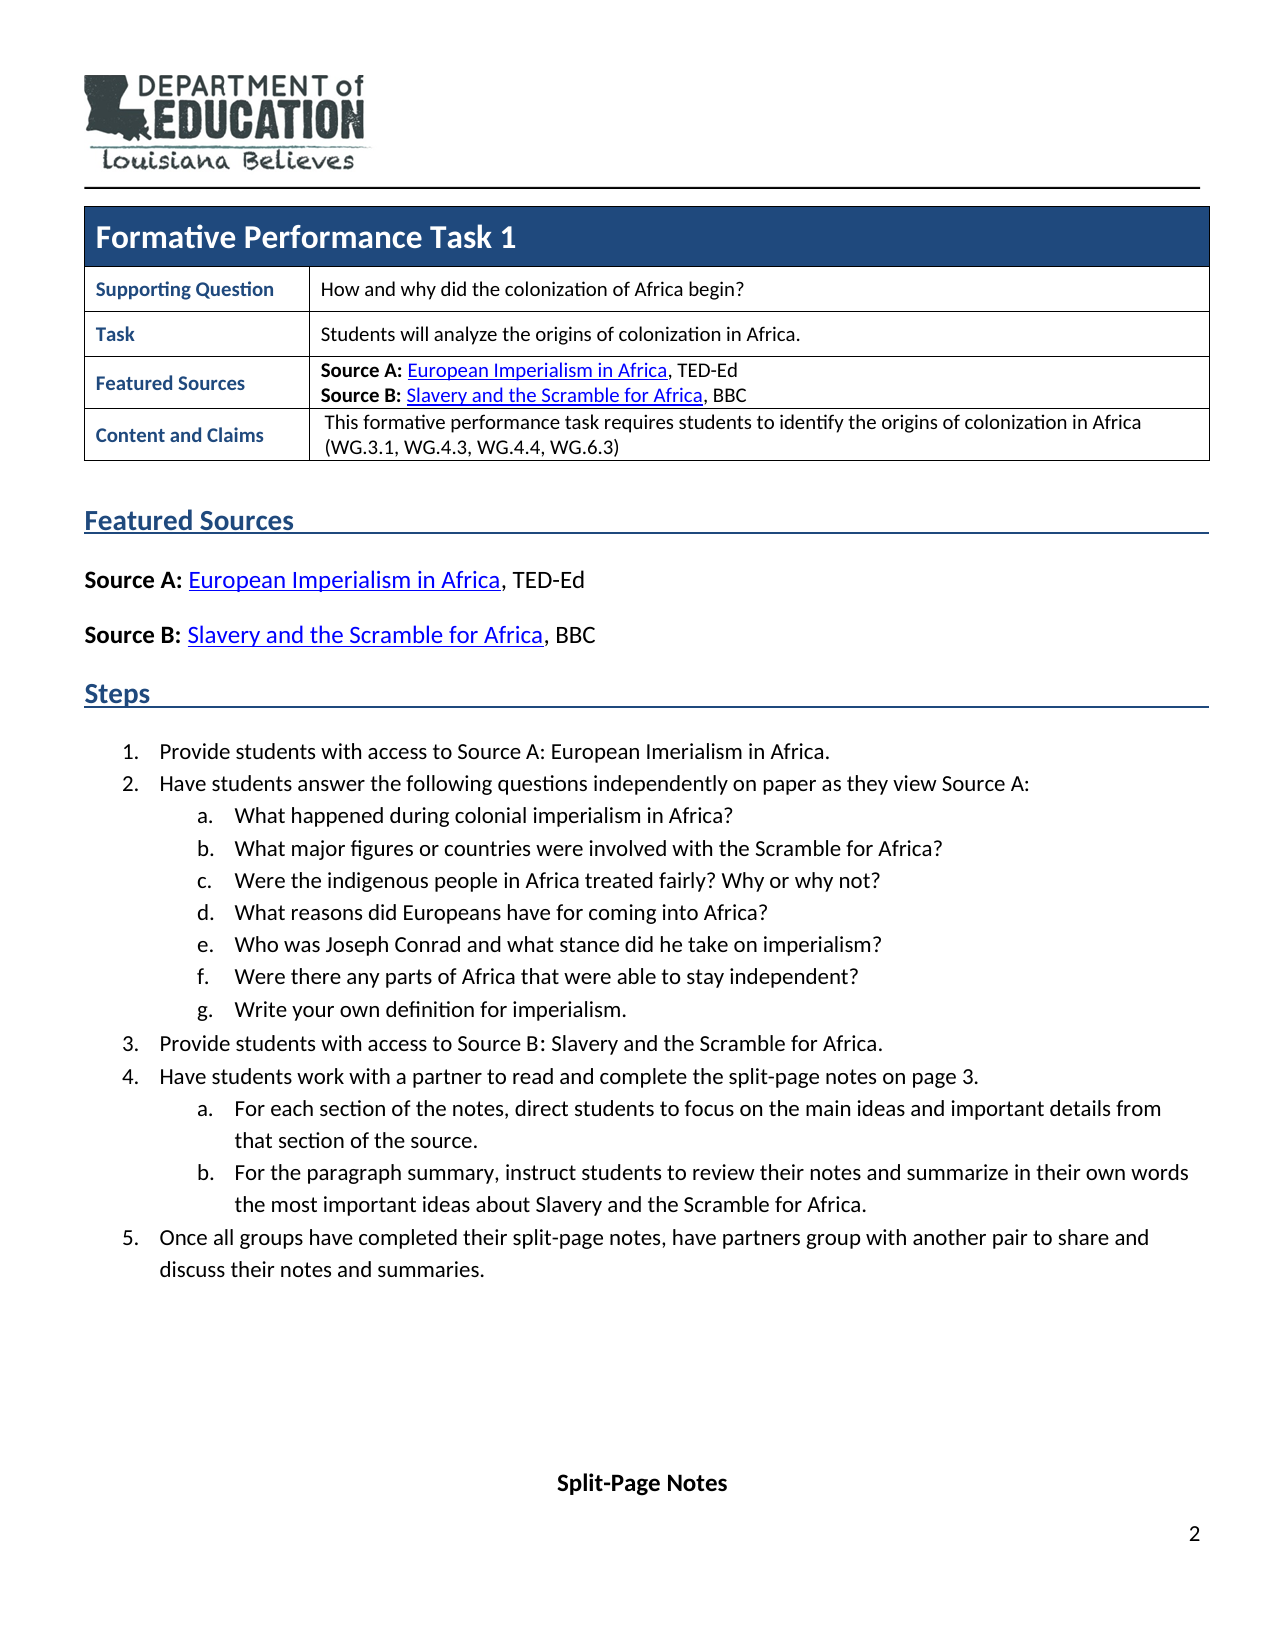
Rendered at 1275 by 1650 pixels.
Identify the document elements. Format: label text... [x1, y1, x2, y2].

text Source A: European Imperialism in Africa, TED-Ed [84, 564, 1200, 594]
list Were there any parts of Africa that were able to stay independent? [197, 962, 1200, 991]
table_cell Source A: European Imperialism in Africa, TED-Ed Source B: Slavery and the Scramble for Africa, BBC [310, 357, 1209, 408]
list Have students answer the following questions independently on paper as they view Source A: [122, 769, 1200, 797]
list Provide students with access to Source B: Slavery and the Scramble for Africa. [122, 1027, 1200, 1057]
list Once all groups have completed their split-page notes, have partners group with another pair to share and discuss their notes and summaries. [122, 1223, 1200, 1283]
table_cell This formative performance task requires students to identify the origins of colonization in Africa (WG.3.1, WG.4.3, WG.4.4, WG.6.3) [310, 409, 1209, 460]
table_cell Featured Sources [85, 357, 309, 408]
list What happened during colonial imperialism in Africa? [197, 802, 1200, 829]
list Provide students with access to Source A: European Imerialism in Africa. [122, 737, 1200, 765]
picture [84, 75, 1200, 189]
table_cell Supporting Question [85, 267, 309, 311]
table_cell Content and Claims [85, 409, 309, 460]
list For the paragraph summary, instruct students to review their notes and summarize in their own words the most important ideas about Slavery and the Scramble for Africa. [197, 1158, 1200, 1219]
table_header Formative Performance Task 1 [85, 207, 1209, 266]
text Featured Sources [84, 502, 1209, 532]
list Have students work with a partner to read and complete the split-page notes on page 3. [122, 1062, 1200, 1090]
table_cell Task [85, 312, 309, 356]
list What reasons did Europeans have for coming into Africa? [197, 898, 1200, 926]
list Write your own definition for imperialism. [197, 995, 1200, 1023]
list Were the indigenous people in Africa treated fairly? Why or why not? [197, 866, 1200, 894]
text Steps [84, 675, 1209, 706]
list For each section of the notes, direct students to focus on the main ideas and important details from that section of the source. [197, 1094, 1200, 1154]
table_cell How and why did the colonization of Africa begin? [310, 267, 1209, 311]
table_cell Students will analyze the origins of colonization in Africa. [310, 312, 1209, 356]
text Split-Page Notes [84, 1467, 1200, 1498]
list Who was Joseph Conrad and what stance did he take on imperialism? [197, 930, 1200, 958]
list What major figures or countries were involved with the Scramble for Africa? [197, 834, 1200, 862]
text Source B: Slavery and the Scramble for Africa, BBC [84, 619, 1200, 650]
